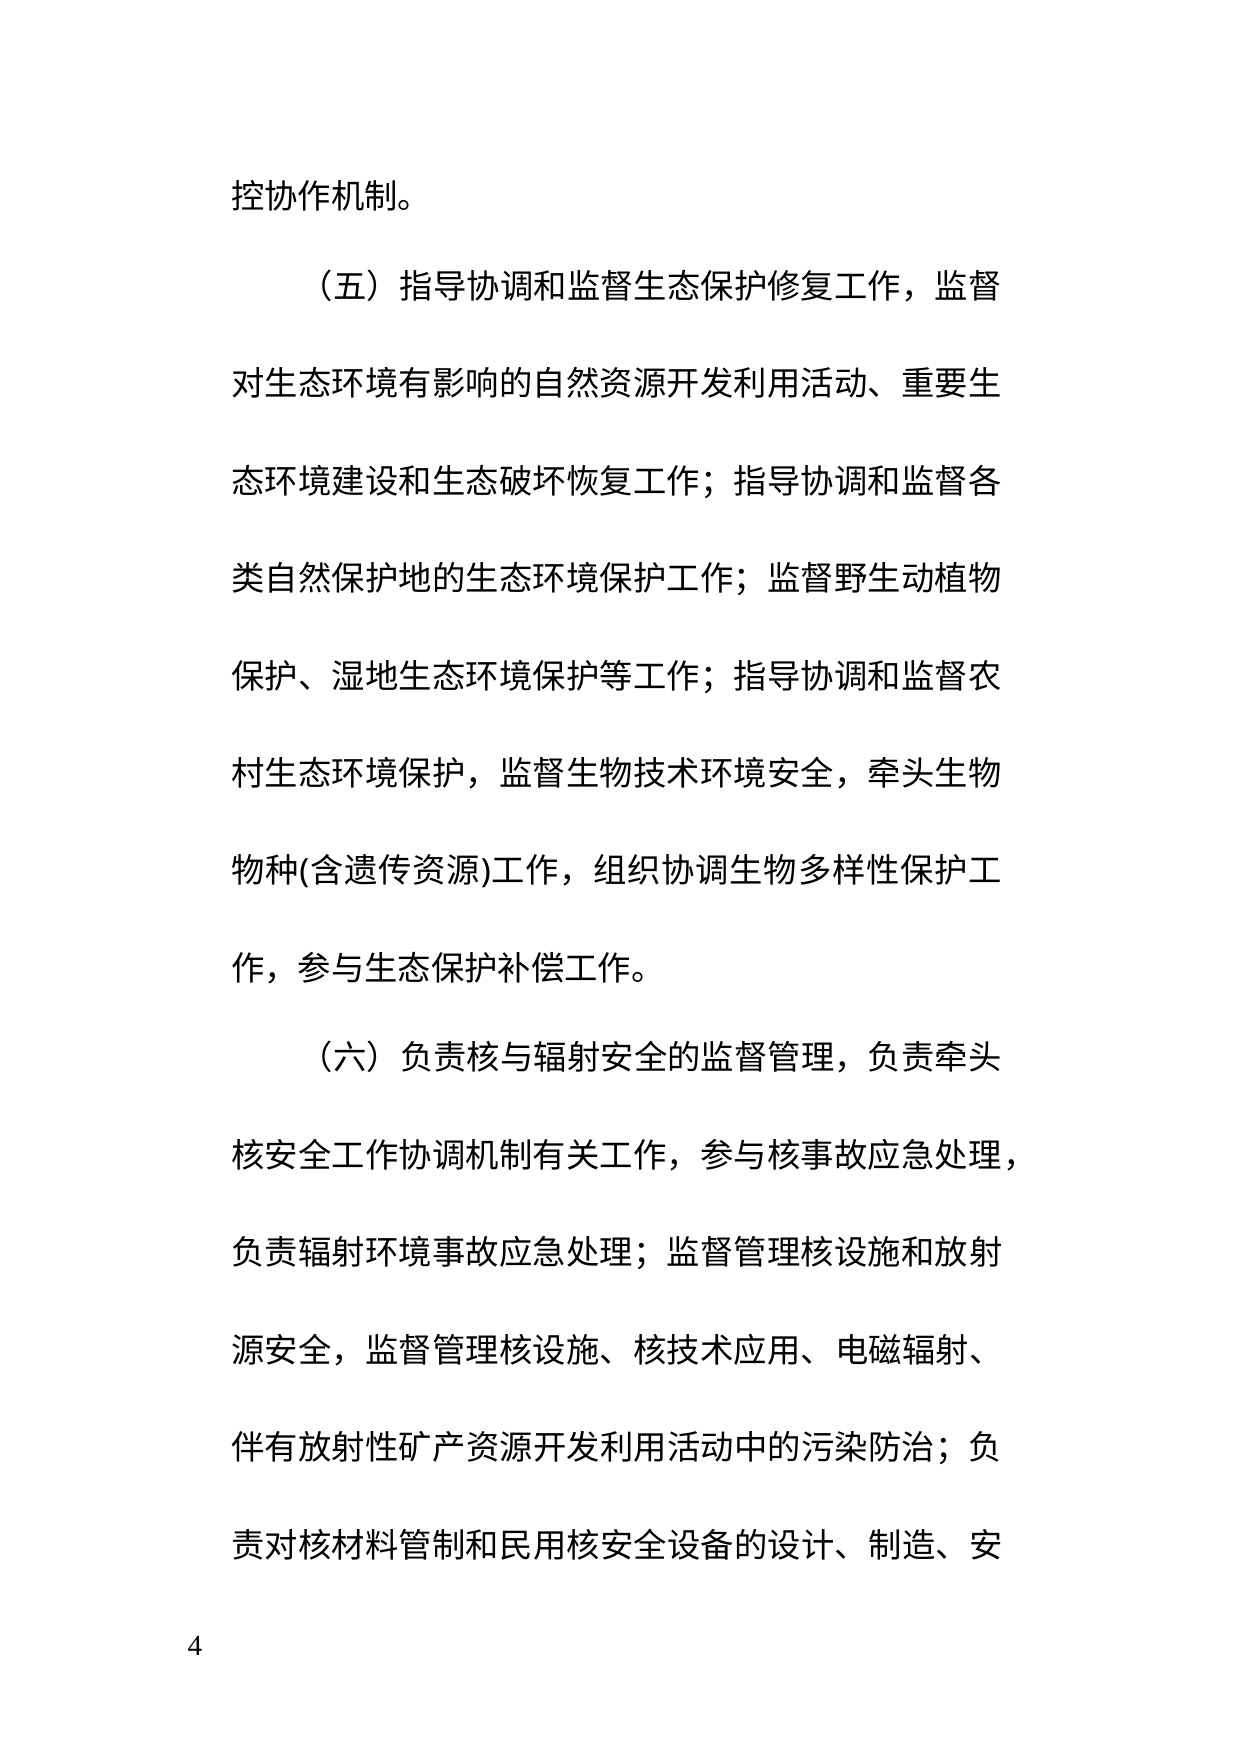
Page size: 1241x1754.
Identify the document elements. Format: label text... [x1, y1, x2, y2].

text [231, 162, 1003, 227]
text （五）指导协调和监督生态保护修复工作，监督对生态环境有影响的自然资源开发利用活动、重要生态环境建设和生态破坏恢复工作；指导协调和监督各类自然保护地的生态环境保护工作；监督野生动植物保护、湿地生态环境保护等工作；指导协调和监督农村生态环境保护，监督生物技术环境安全，牵头生物物种(含遗传资源)工作，组织协调生物多样性保护工作，参与生态保护补偿工作。 [231, 251, 1003, 998]
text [231, 1023, 1003, 1575]
